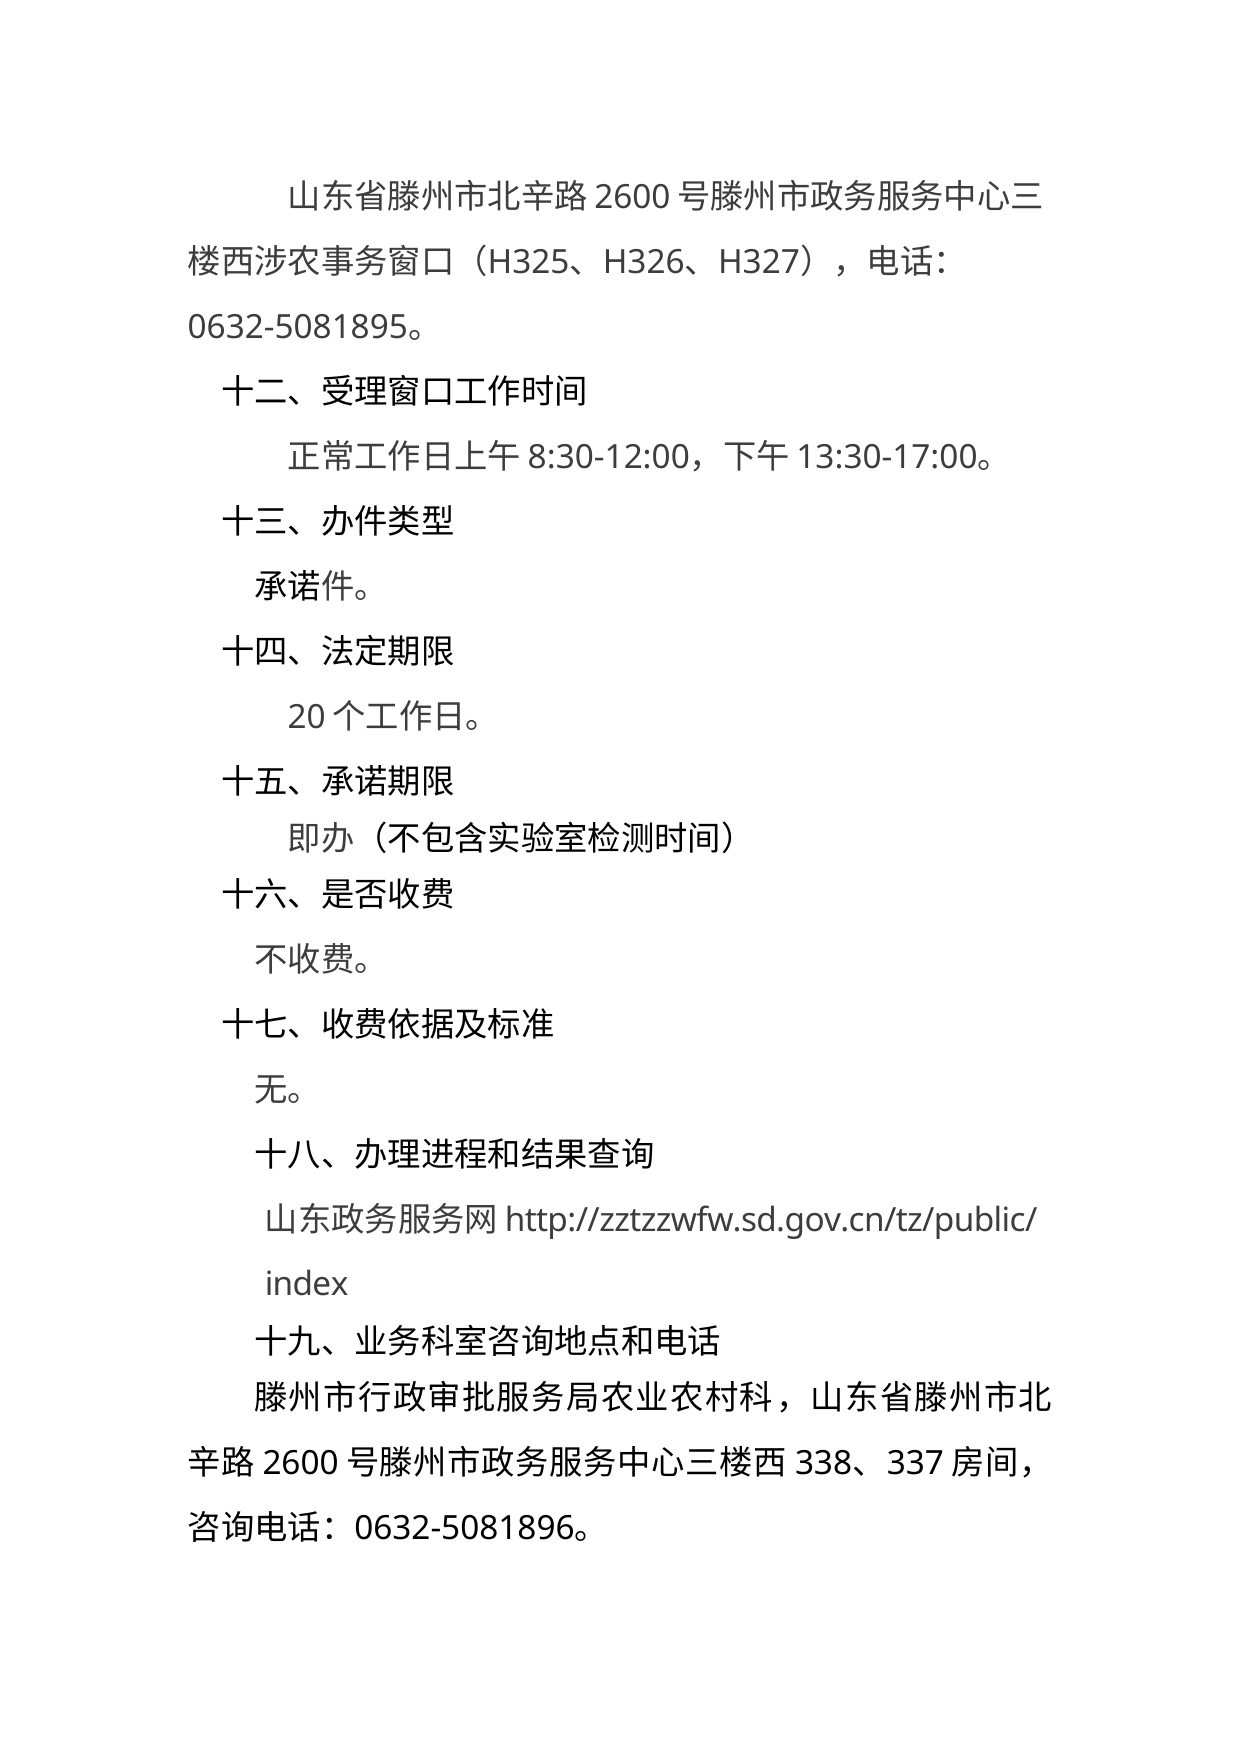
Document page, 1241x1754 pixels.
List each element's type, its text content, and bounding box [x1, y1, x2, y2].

list 十七、收费依据及标准 [187, 990, 1053, 1055]
list 无。 [187, 1055, 1053, 1120]
text 山东省滕州市北辛路2600号滕州市政务服务中心三楼西涉农事务窗口（H325、H326、H327），电话：0632-5081895。 [187, 162, 1053, 357]
text 十九、业务科室咨询地点和电话 [187, 1315, 1053, 1363]
list 承诺件。 [187, 552, 1053, 617]
list 20个工作日。 [187, 682, 1053, 747]
list 十五、承诺期限 [187, 747, 1053, 812]
list 即办（不包含实验室检测时间） [187, 812, 1053, 860]
text 滕州市行政审批服务局农业农村科，山东省滕州市北辛路2600号滕州市政务服务中心三楼西338、337房间，咨询电话：0632-5081896。 [187, 1363, 1053, 1558]
list 正常工作日上午8:30-12:00，下午13:30-17:00。 [187, 422, 1053, 487]
list 十四、法定期限 [187, 617, 1053, 682]
list 不收费。 [187, 925, 1053, 990]
list 十六、是否收费 [187, 860, 1053, 925]
text 十八、办理进程和结果查询 [187, 1120, 1053, 1185]
list 十三、办件类型 [187, 487, 1053, 552]
text 山东政务服务网http://zztzzwfw.sd.gov.cn/tz/public/index [264, 1185, 1053, 1315]
list 十二、受理窗口工作时间 [187, 357, 1053, 422]
